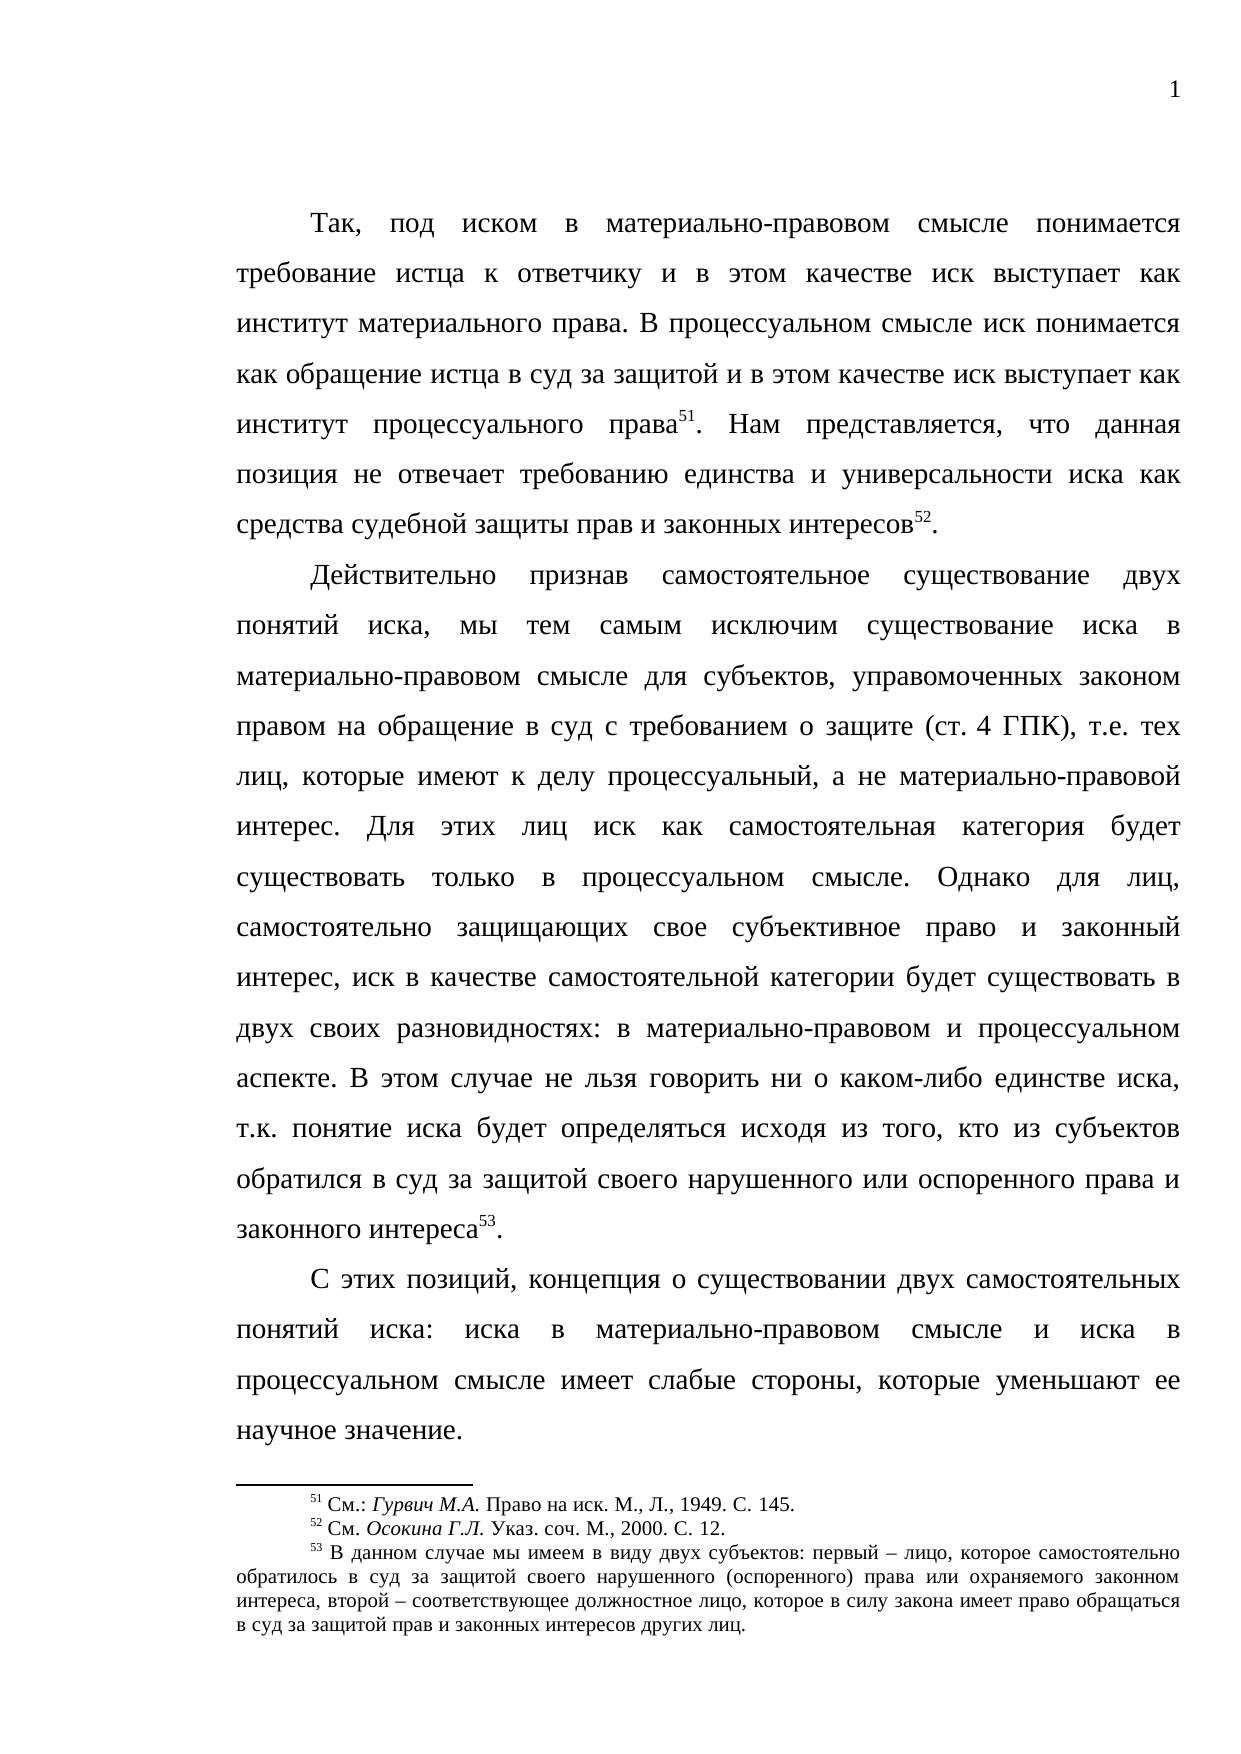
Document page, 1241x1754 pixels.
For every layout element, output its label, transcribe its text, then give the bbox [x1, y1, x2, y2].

text Так, под иском в материально-правовом смысле понимается требование истца к ответчику и в этом качестве иск выступает как институт материального права. В процессуальном смысле иск понимается как обращение истца в суд за защитой и в этом качестве иск выступает как институт процессуального права. Нам представляется, что данная позиция не отвечает требованию единства и универсальности иска как средства судебной защиты прав и законных интересов. [236, 205, 1181, 540]
text Действительно признав самостоятельное существование двух понятий иска, мы тем самым исключим существование иска в материально-правовом смысле для субъектов, управомоченных законом правом на обращение в суд с требованием о защите (ст. 4 ГПК), т.е. тех лиц, которые имеют к делу процессуальный, а не материально-правовой интерес. Для этих лиц иск как самостоятельная категория будет существовать только в процессуальном смысле. Однако для лиц, самостоятельно защищающих свое субъективное право и законный интерес, иск в качестве самостоятельной категории будет существовать в двух своих разновидностях: в материально-правовом и процессуальном аспекте. В этом случае не льзя говорить ни о каком-либо единстве иска, т.к. понятие иска будет определяться исходя из того, кто из субъектов обратился в суд за защитой своего нарушенного или оспоренного права и законного интереса. [236, 557, 1181, 1245]
text С этих позиций, концепция о существовании двух самостоятельных понятий иска: иска в материально-правовом смысле и иска в процессуальном смысле имеет слабые стороны, которые уменьшают ее научное значение. [236, 1262, 1181, 1446]
